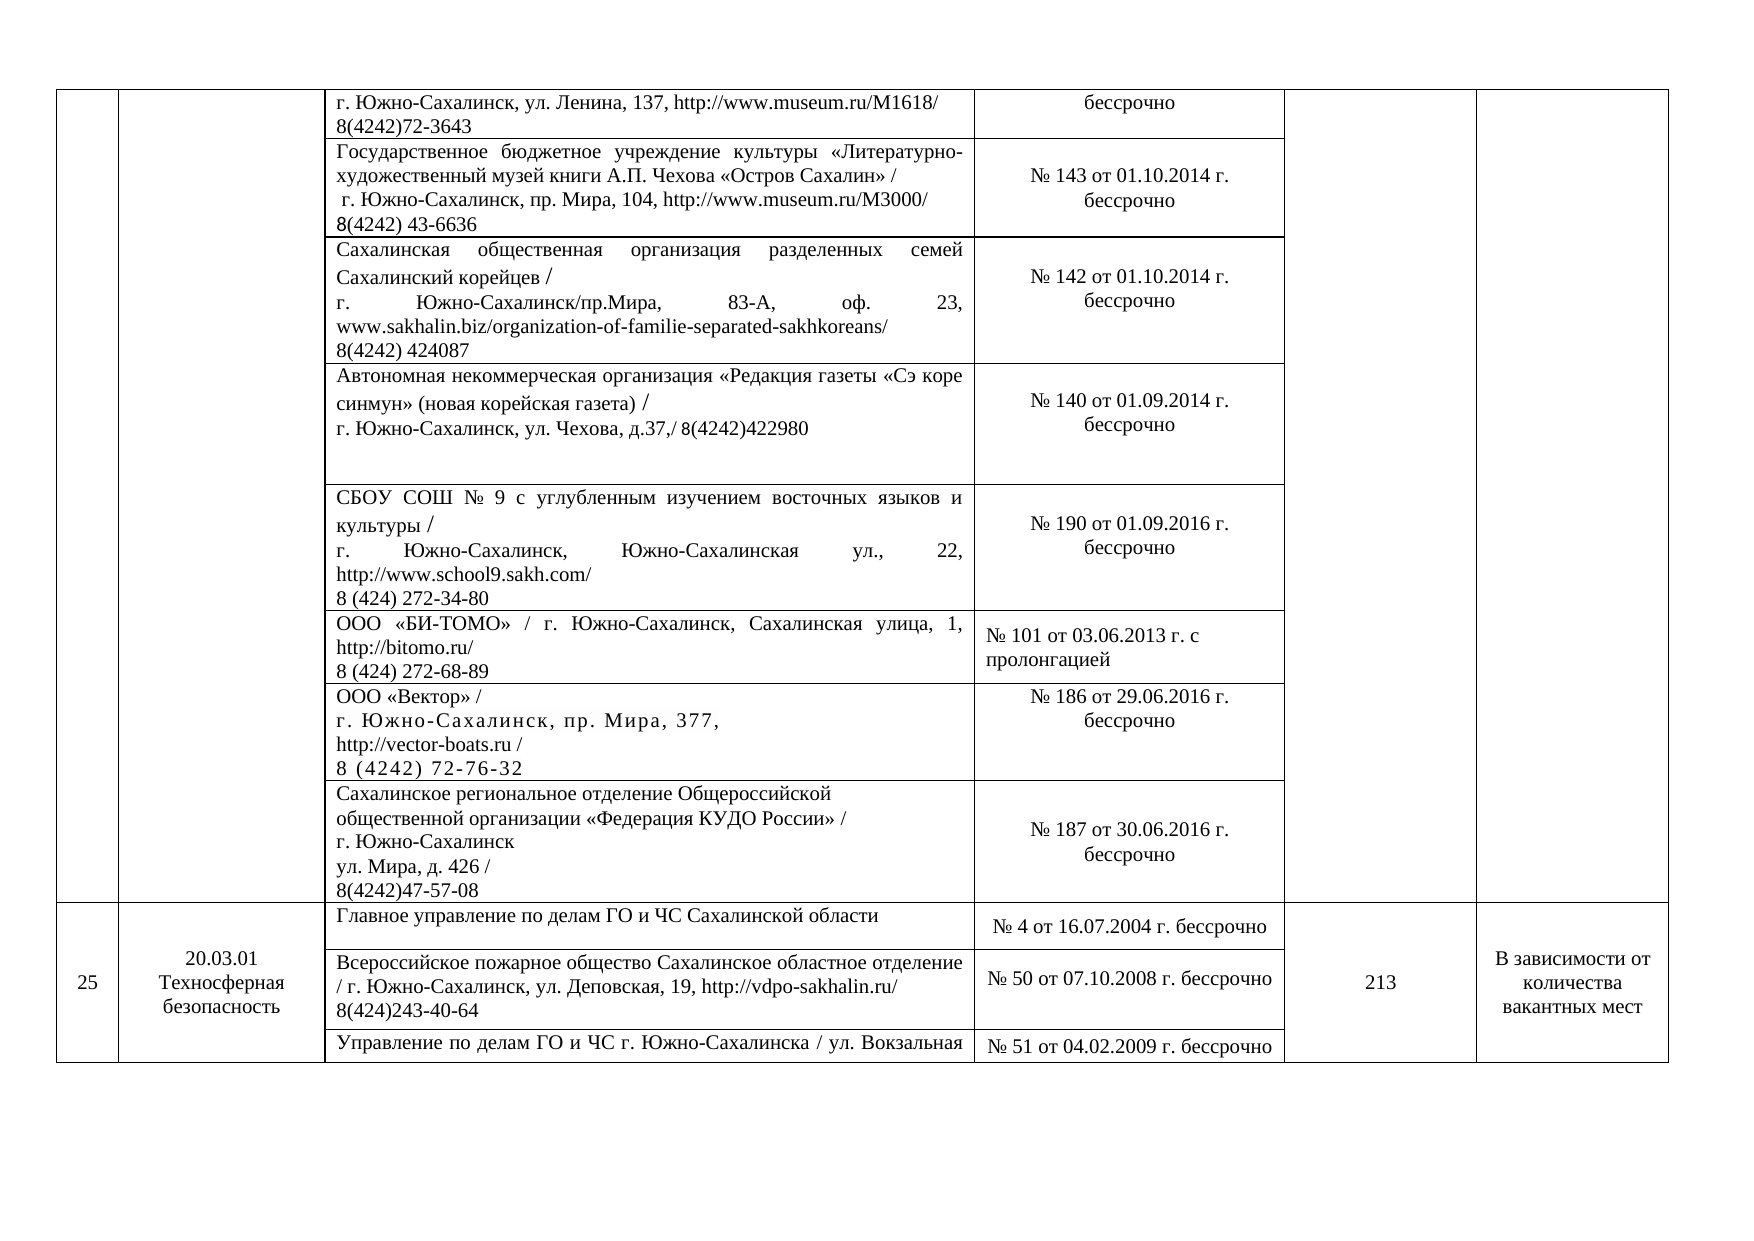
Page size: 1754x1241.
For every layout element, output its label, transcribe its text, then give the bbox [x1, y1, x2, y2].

table_cell № 101 от 03.06.2013 г. с пролонгацией [975, 611, 1284, 683]
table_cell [326, 1030, 974, 1062]
table_cell № 50 от 07.10.2008 г. бессрочно [975, 950, 1284, 1029]
table_cell № 140 от 01.09.2014 г. бессрочно [975, 364, 1284, 484]
table_cell Всероссийское пожарное общество Сахалинское областное отделение / г. Южно-Сахалинск, ул. Деповская, 19, http://vdpo-sakhalin.ru/ 8(424)243-40-64 [326, 950, 974, 1029]
table_cell ООО «БИ-ТОМО» / г. Южно-Сахалинск, Сахалинская улица, 1, http://bitomo.ru/ 8 (424) 272-68-89 [326, 611, 974, 683]
table_cell В зависимости от количества вакантных мест [1477, 903, 1668, 1062]
table_cell Главное управление по делам ГО и ЧС Сахалинской области [326, 903, 974, 949]
table_cell ООО «Вектор» / г. Южно-Сахалинск, пр. Мира, 377, http://vector-boats.ru / 8 (4242) 72-76-32 [326, 684, 974, 780]
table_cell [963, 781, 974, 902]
table_cell Автономная некоммерческая организация «Редакция газеты «Сэ коре синмун» (новая корейская газета) / г. Южно-Сахалинск, ул. Чехова, д.37,/ 8(4242)422980 [326, 364, 974, 484]
table_cell 213 [1285, 903, 1476, 1062]
table_cell Государственное бюджетное учреждение культуры «Литературно-художественный музей книги А.П. Чехова «Остров Сахалин» / г. Южно-Сахалинск, пр. Мира, 104, http://www.museum.ru/M3000/ 8(4242) 43-6636 [326, 139, 974, 236]
table_cell № 4 от 16.07.2004 г. бессрочно [975, 903, 1284, 949]
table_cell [975, 90, 1284, 138]
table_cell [326, 90, 974, 138]
table_cell 25 [57, 903, 118, 1062]
table_cell СБОУ СОШ № 9 с углубленным изучением восточных языков и культуры / г. Южно-Сахалинск, Южно-Сахалинская ул., 22, http://www.school9.sakh.com/ 8 (424) 272-34-80 [326, 485, 974, 610]
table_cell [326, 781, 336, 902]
table_cell 20.03.01 Техносферная безопасность [119, 903, 324, 1062]
table_cell № 143 от 01.10.2014 г. бессрочно [975, 139, 1284, 236]
table_cell № 187 от 30.06.2016 г. бессрочно [975, 781, 1284, 902]
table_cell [975, 1030, 1284, 1062]
table_cell № 190 от 01.09.2016 г. бессрочно [975, 485, 1284, 610]
table_cell № 142 от 01.10.2014 г. бессрочно [975, 238, 1284, 362]
table_cell Сахалинская общественная организация разделенных семей Сахалинский корейцев / г. Южно-Сахалинск/пр.Мира, 83-А, оф. 23, www.sakhalin.biz/organization-of-familie-separated-sakhkoreans/ 8(4242) 424087 [326, 238, 974, 362]
table_cell № 186 от 29.06.2016 г. бессрочно [975, 684, 1284, 780]
